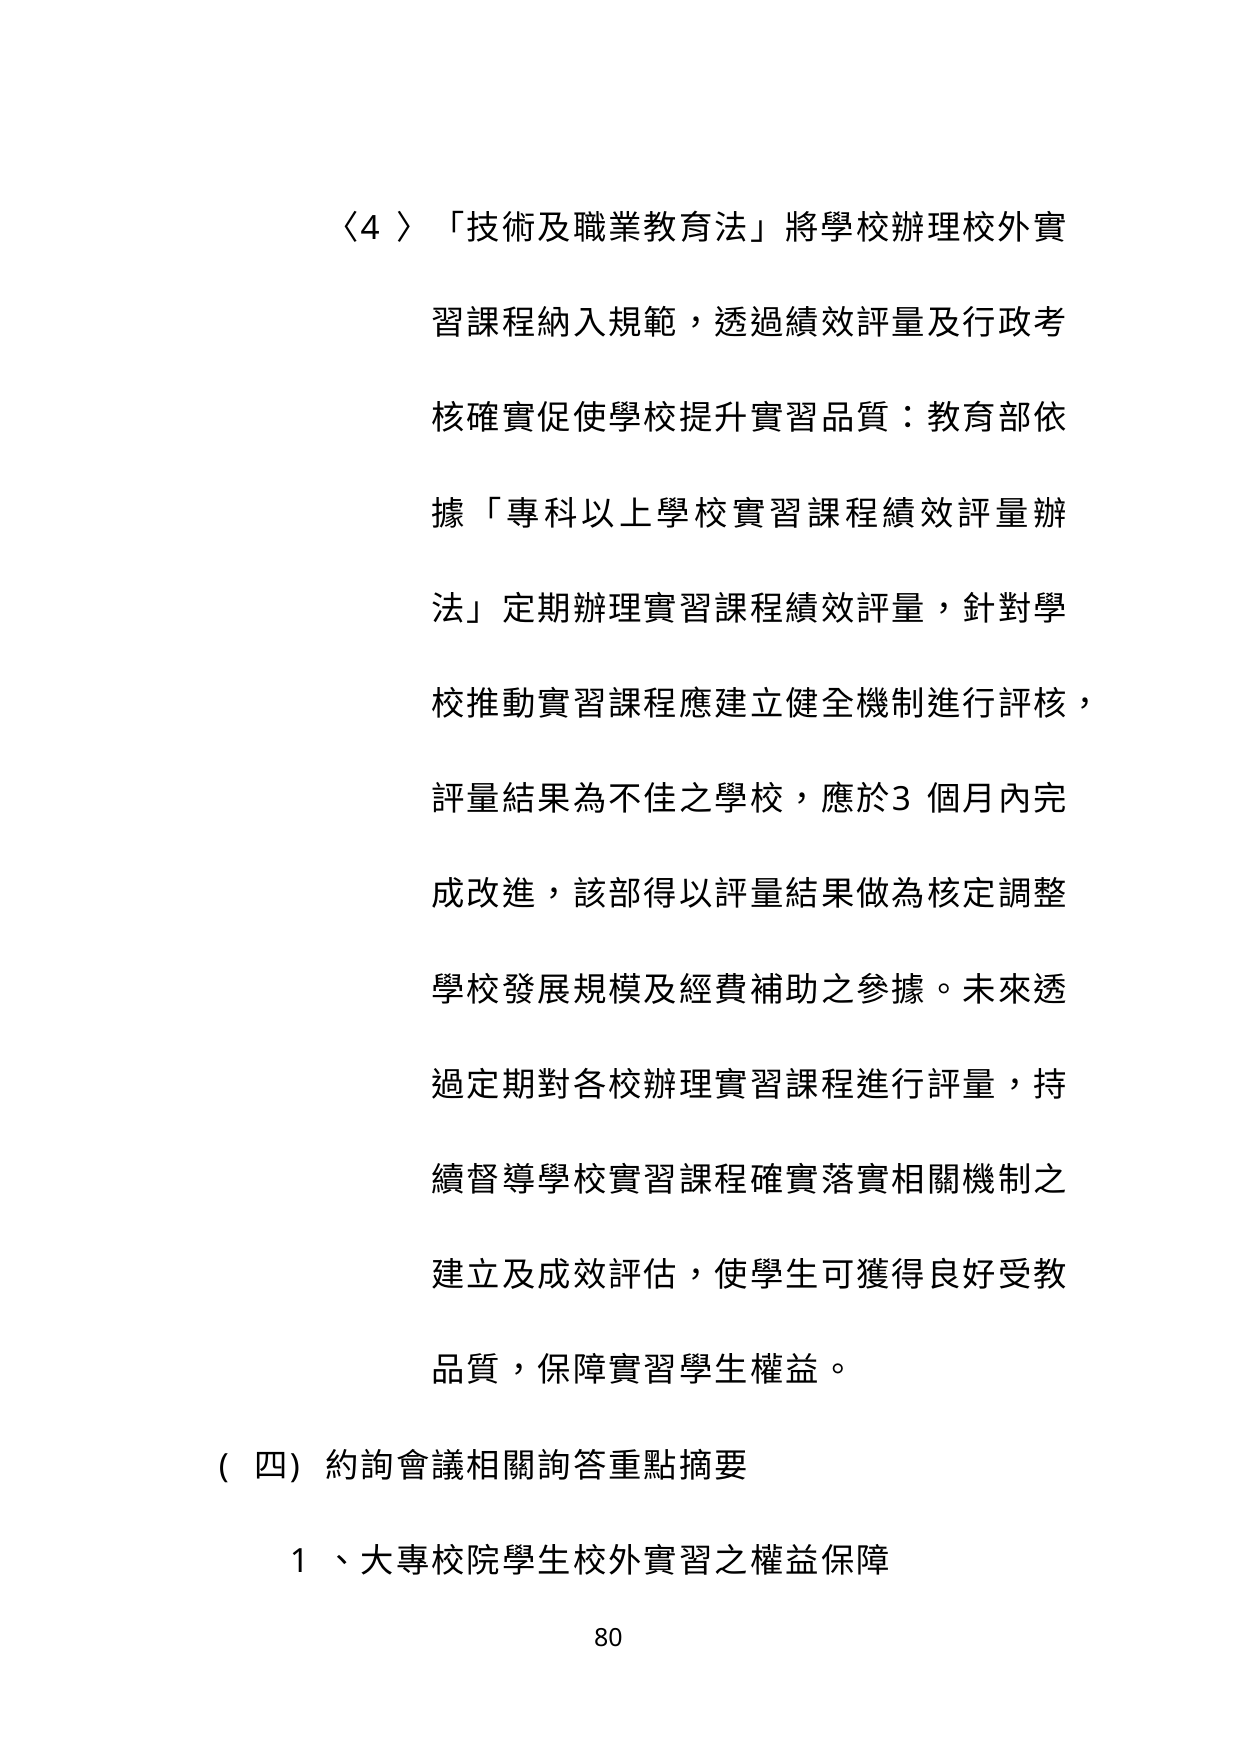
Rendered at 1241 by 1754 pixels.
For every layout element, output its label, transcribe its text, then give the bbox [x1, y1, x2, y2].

subtitle 約詢會議相關詢答重點摘要 [219, 1415, 1069, 1510]
subtitle 「技術及職業教育法」將學校辦理校外實習課程納入規範，透過績效評量及行政考核確實促使學校提升實習品質：教育部依據「專科以上學校實習課程績效評量辦法」定期辦理實習課程績效評量，針對學校推動實習課程應建立健全機制進行評核，評量結果為不佳之學校，應於3個月內完成改進，該部得以評量結果做為核定調整學校發展規模及經費補助之參據。未來透過定期對各校辦理實習課程進行評量，持續督導學校實習課程確實落實相關機制之建立及成效評估，使學生可獲得良好受教品質，保障實習學生權益。 [307, 177, 1069, 1415]
subtitle 大專校院學生校外實習之權益保障 [272, 1510, 1069, 1605]
